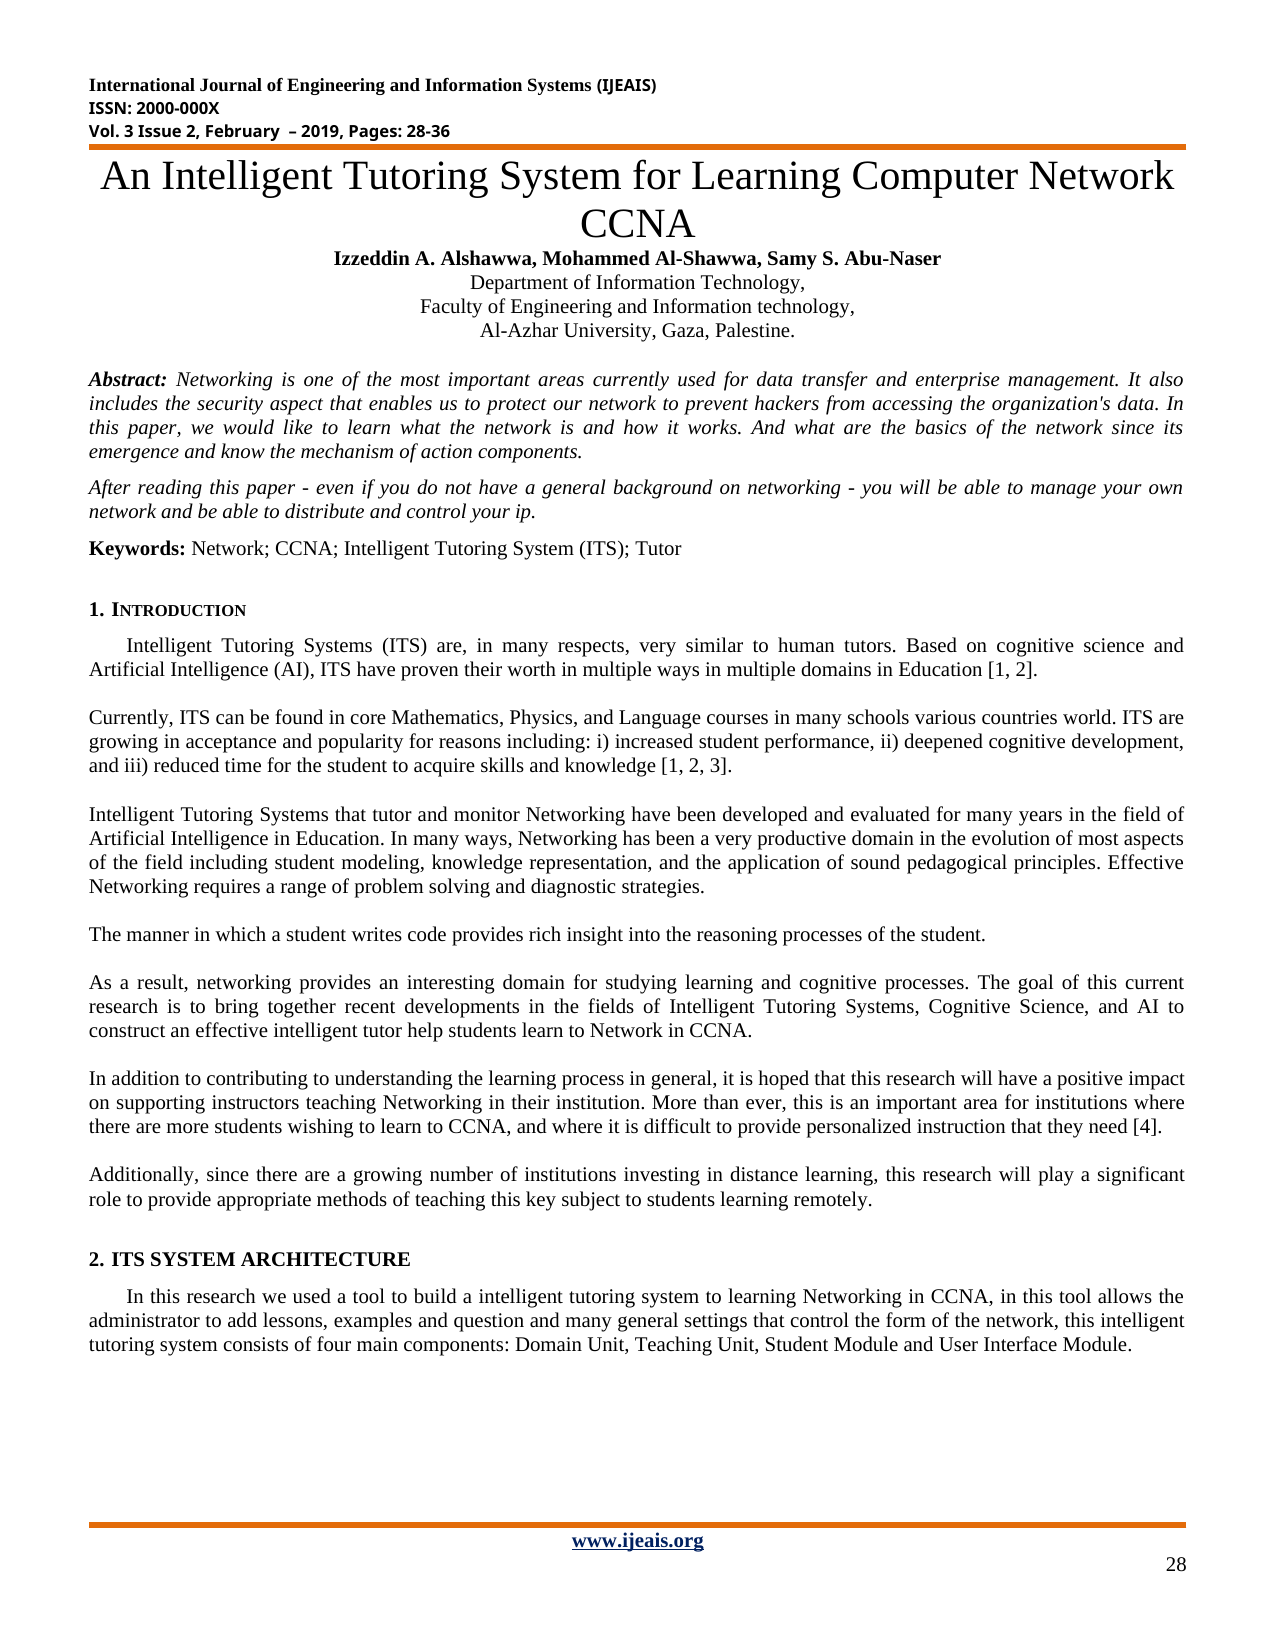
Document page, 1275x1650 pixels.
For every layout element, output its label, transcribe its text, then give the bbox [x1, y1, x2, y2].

subtitle Introduction [89, 596, 1186, 621]
text In this research we used a tool to build a intelligent tutoring system to learning Networking in CCNA, in this tool allows the administrator to add lessons, examples and question and many general settings that control the form of the network, this intelligent tutoring system consists of four main components: Domain Unit, Teaching Unit, Student Module and User Interface Module. [89, 1284, 1186, 1356]
text As a result, networking provides an interesting domain for studying learning and cognitive processes. The goal of this current research is to bring together recent developments in the fields of Intelligent Tutoring Systems, Cognitive Science, and AI to construct an effective intelligent tutor help students learn to Network in CCNA. [89, 970, 1186, 1042]
text Department of Information Technology, Faculty of Engineering and Information technology, Al-Azhar University, Gaza, Palestine. [89, 270, 1186, 342]
text Intelligent Tutoring Systems that tutor and monitor Networking have been developed and evaluated for many years in the field of Artificial Intelligence in Education. In many ways, Networking has been a very productive domain in the evolution of most aspects of the field including student modeling, knowledge representation, and the application of sound pedagogical principles. Effective Networking requires a range of problem solving and diagnostic strategies. [89, 801, 1186, 898]
text The manner in which a student writes code provides rich insight into the reasoning processes of the student. [89, 922, 1186, 946]
text Currently, ITS can be found in core Mathematics, Physics, and Language courses in many schools various countries world. ITS are growing in acceptance and popularity for reasons including: i) increased student performance, ii) deepened cognitive development, and iii) reduced time for the student to acquire skills and knowledge [1, 2, 3]. [89, 705, 1186, 777]
text Keywords: Network; CCNA; Intelligent Tutoring System (ITS); Tutor [89, 536, 1186, 560]
text Izzeddin A. Alshawwa, Mohammed Al-Shawwa, Samy S. Abu-Naser [89, 246, 1186, 270]
text Intelligent Tutoring Systems (ITS) are, in many respects, very similar to human tutors. Based on cognitive science and Artificial Intelligence (AI), ITS have proven their worth in multiple ways in multiple domains in Education [1, 2]. [89, 633, 1186, 681]
text Additionally, since there are a growing number of institutions investing in distance learning, this research will play a significant role to provide appropriate methods of teaching this key subject to students learning remotely. [89, 1162, 1186, 1211]
text In addition to contributing to understanding the learning process in general, it is hoped that this research will have a positive impact on supporting instructors teaching Networking in their institution. More than ever, this is an important area for institutions where there are more students wishing to learn to CCNA, and where it is difficult to provide personalized instruction that they need [4]. [89, 1066, 1186, 1138]
text After reading this paper - even if you do not have a general background on networking - you will be able to manage your own network and be able to distribute and control your ip. [89, 475, 1186, 523]
subtitle ITS SYSTEM ARCHITECTURE [89, 1247, 1186, 1271]
text Abstract: Networking is one of the most important areas currently used for data transfer and enterprise management. It also includes the security aspect that enables us to protect our network to prevent hackers from accessing the organization's data. In this paper, we would like to learn what the network is and how it works. And what are the basics of the network since its emergence and know the mechanism of action components. [89, 366, 1186, 463]
text An Intelligent Tutoring System for Learning Computer Network CCNA [89, 150, 1186, 246]
